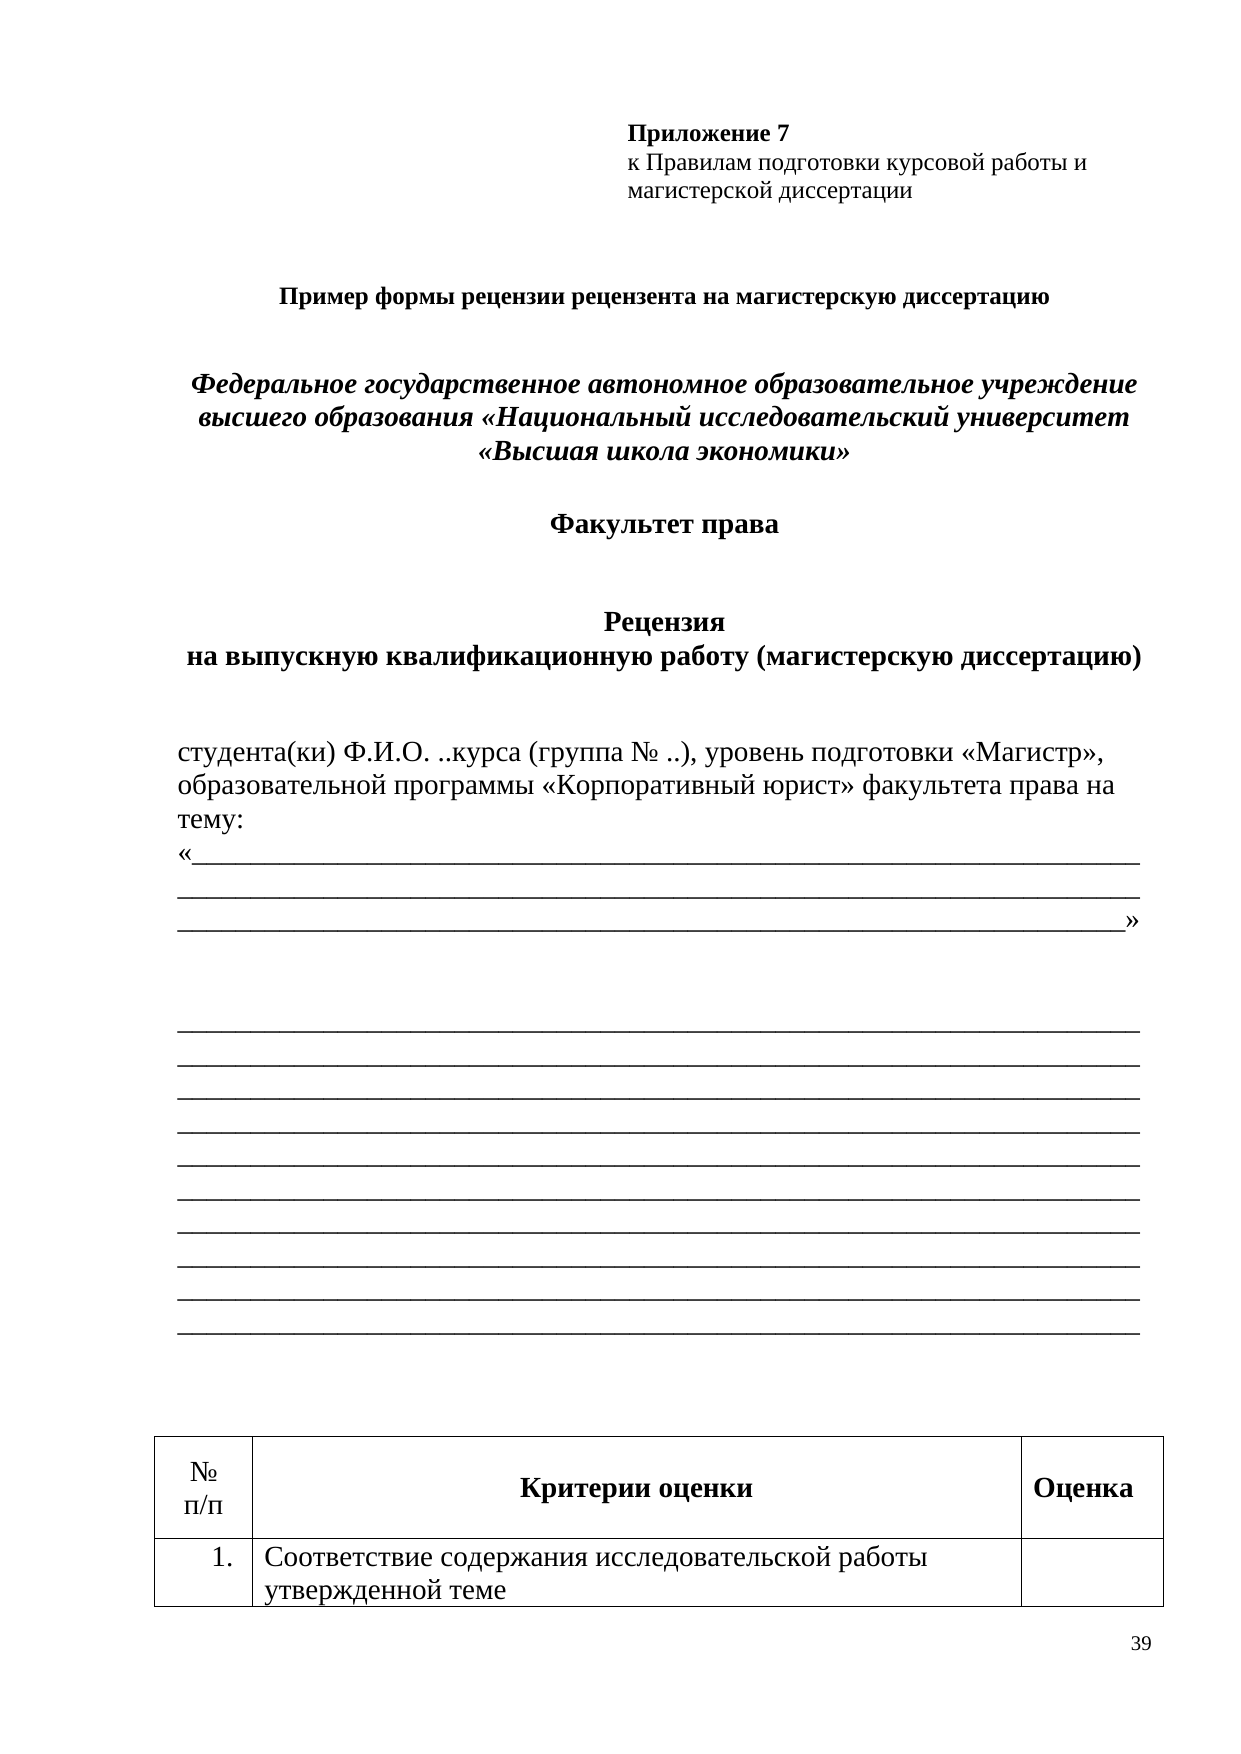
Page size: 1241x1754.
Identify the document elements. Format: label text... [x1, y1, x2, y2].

text Факультет права [177, 506, 1152, 540]
subtitle Федеральное государственное автономное образовательное учреждение высшего образования «Национальный исследовательский университет «Высшая школа экономики» [177, 366, 1152, 467]
table_header Приложение 7 к Правилам подготовки курсовой работы и магистерской диссертации [443, 118, 1152, 252]
table_header Оценка [1022, 1437, 1163, 1538]
text ____________________________________________________________________________________________________________________________________________________________________________________________________________________________________________________________________________________________________________________________________________________________________________________________________________________________________________________________________________________________________________________________________________________________________________________________________________________________________________________________________________________ [177, 1002, 1152, 1338]
text на выпускную квалификационную работу (магистерскую диссертацию) [177, 638, 1152, 672]
table_header № п/п [155, 1437, 252, 1538]
text Пример формы рецензии рецензента на магистерскую диссертацию [177, 281, 1152, 310]
table_cell [1022, 1539, 1163, 1606]
text студента(ки) Ф.И.О. ..курса (группа № ..), уровень подготовки «Магистр», образовательной программы «Корпоративный юрист» факультета права на тему: «____________________________________________________________________________________________________________________________________________________________________________________________________» [177, 734, 1152, 935]
text Рецензия [177, 604, 1152, 638]
table_cell 1. [155, 1539, 252, 1606]
table_header Критерии оценки [253, 1437, 1021, 1538]
table_cell Соответствие содержания исследовательской работы утвержденной теме [253, 1539, 1021, 1606]
